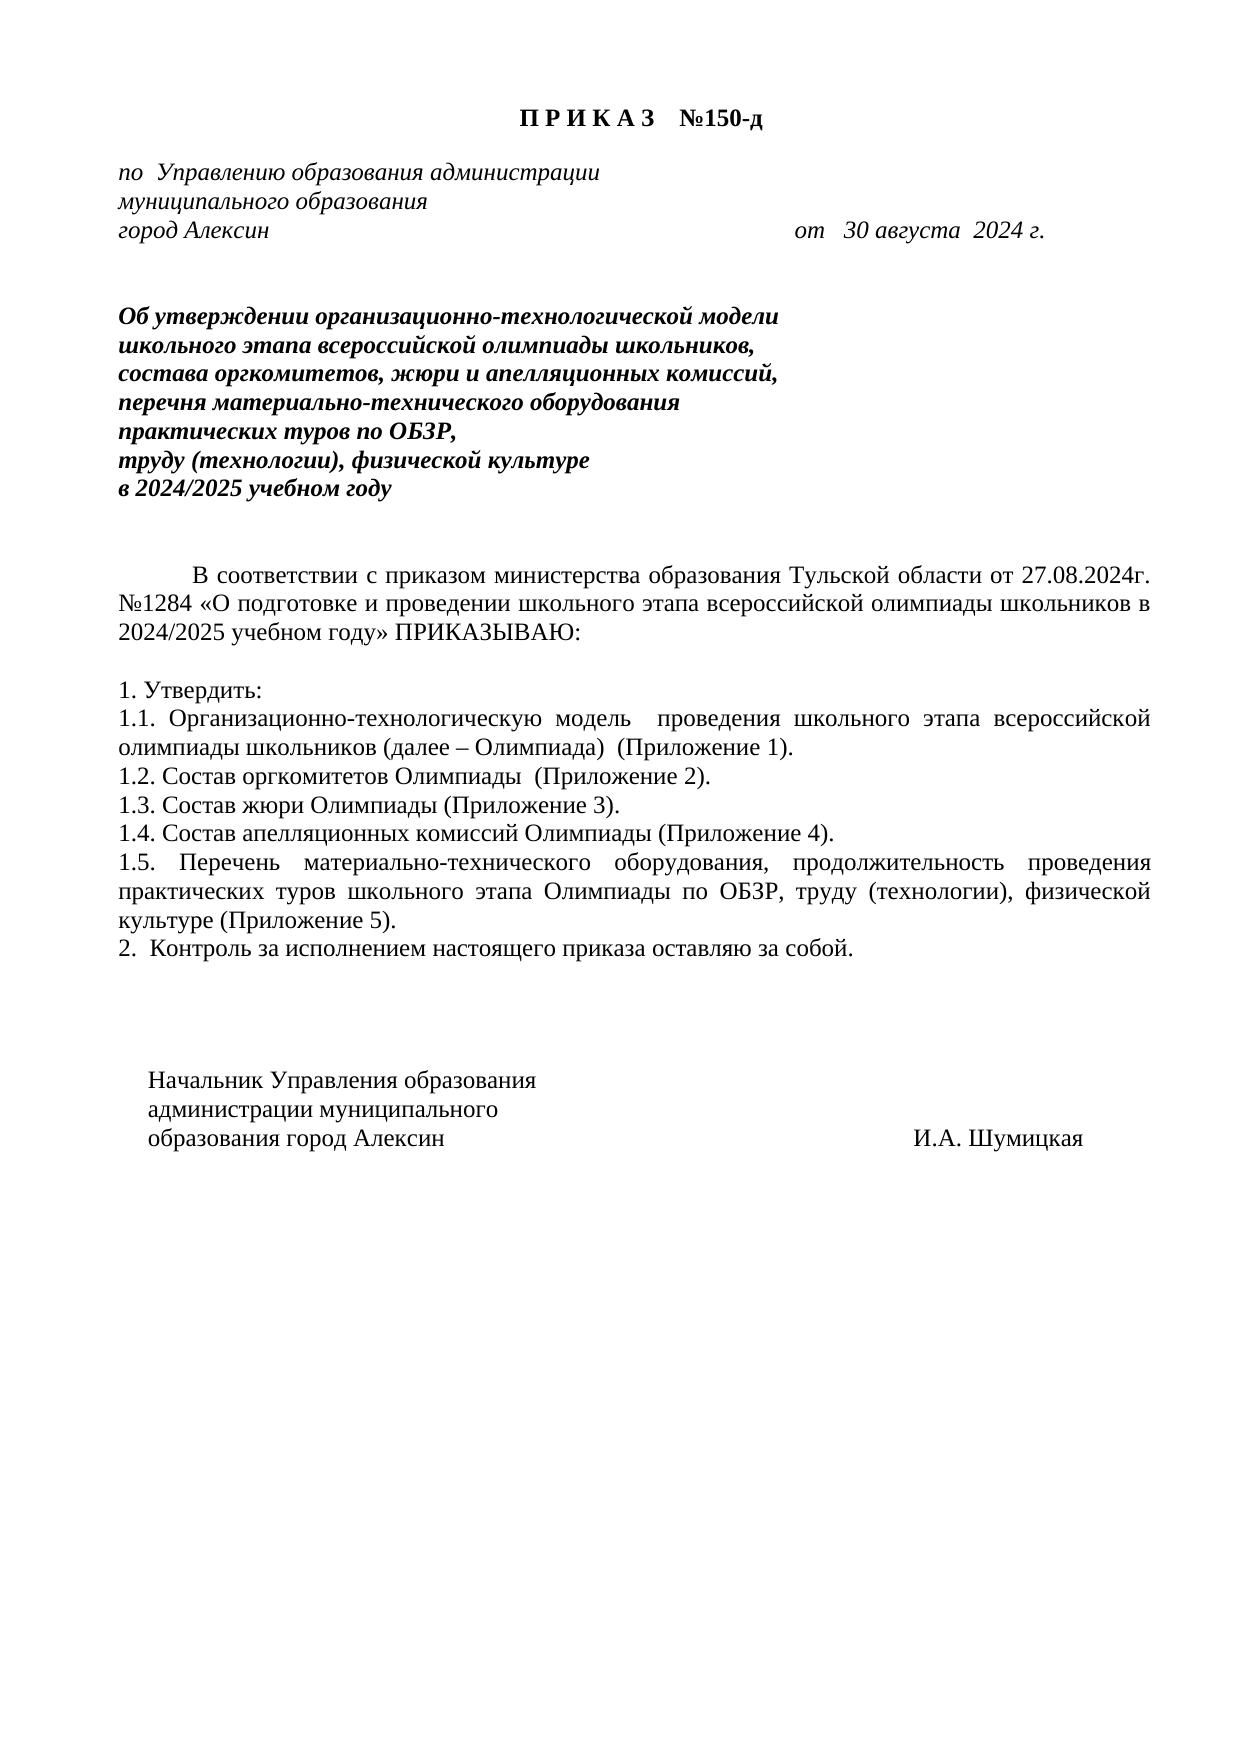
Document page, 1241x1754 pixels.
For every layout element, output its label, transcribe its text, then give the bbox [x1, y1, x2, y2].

text состава оргкомитетов, жюри и апелляционных комиссий, [118, 358, 1152, 387]
text 1.5. Перечень материально-технического оборудования, продолжительность проведения практических туров школьного этапа Олимпиады по ОБЗР, труду (технологии), физической культуре (Приложение 5). [118, 847, 1152, 933]
text П Р И К А З №150-д [339, 103, 1152, 132]
text образования город Алексин И.А. Шумицкая [148, 1123, 1152, 1152]
text труду (технологии), физической культуре [118, 445, 1152, 473]
text в 2024/2025 учебном году [118, 473, 1152, 502]
text администрации муниципального [148, 1094, 1152, 1123]
text по Управлению образования администрации [118, 157, 1152, 186]
text практических туров по ОБЗР, [118, 416, 1152, 445]
text муниципального образования [118, 186, 1152, 215]
text 1. Утвердить: [118, 675, 1152, 703]
text 1.2. Состав оргкомитетов Олимпиады (Приложение 2). [118, 761, 1152, 790]
text школьного этапа всероссийской олимпиады школьников, [118, 330, 1152, 358]
text 1.4. Состав апелляционных комиссий Олимпиады (Приложение 4). [118, 818, 1152, 847]
text 1.3. Состав жюри Олимпиады (Приложение 3). [118, 790, 1152, 818]
text город Алексин от 30 августа 2024 г. [118, 215, 1152, 243]
text Начальник Управления образования [148, 1066, 1152, 1094]
text В соответствии с приказом министерства образования Тульской области от 27.08.2024г. №1284 «О подготовке и проведении школьного этапа всероссийской олимпиады школьников в 2024/2025 учебном году» ПРИКАЗЫВАЮ: [118, 560, 1152, 646]
text Об утверждении организационно-технологической модели [118, 301, 1152, 330]
text 2. Контроль за исполнением настоящего приказа оставляю за собой. [118, 933, 1152, 962]
text 1.1. Организационно-технологическую модель проведения школьного этапа всероссийской олимпиады школьников (далее – Олимпиада) (Приложение 1). [118, 703, 1152, 761]
text перечня материально-технического оборудования [118, 387, 1152, 416]
